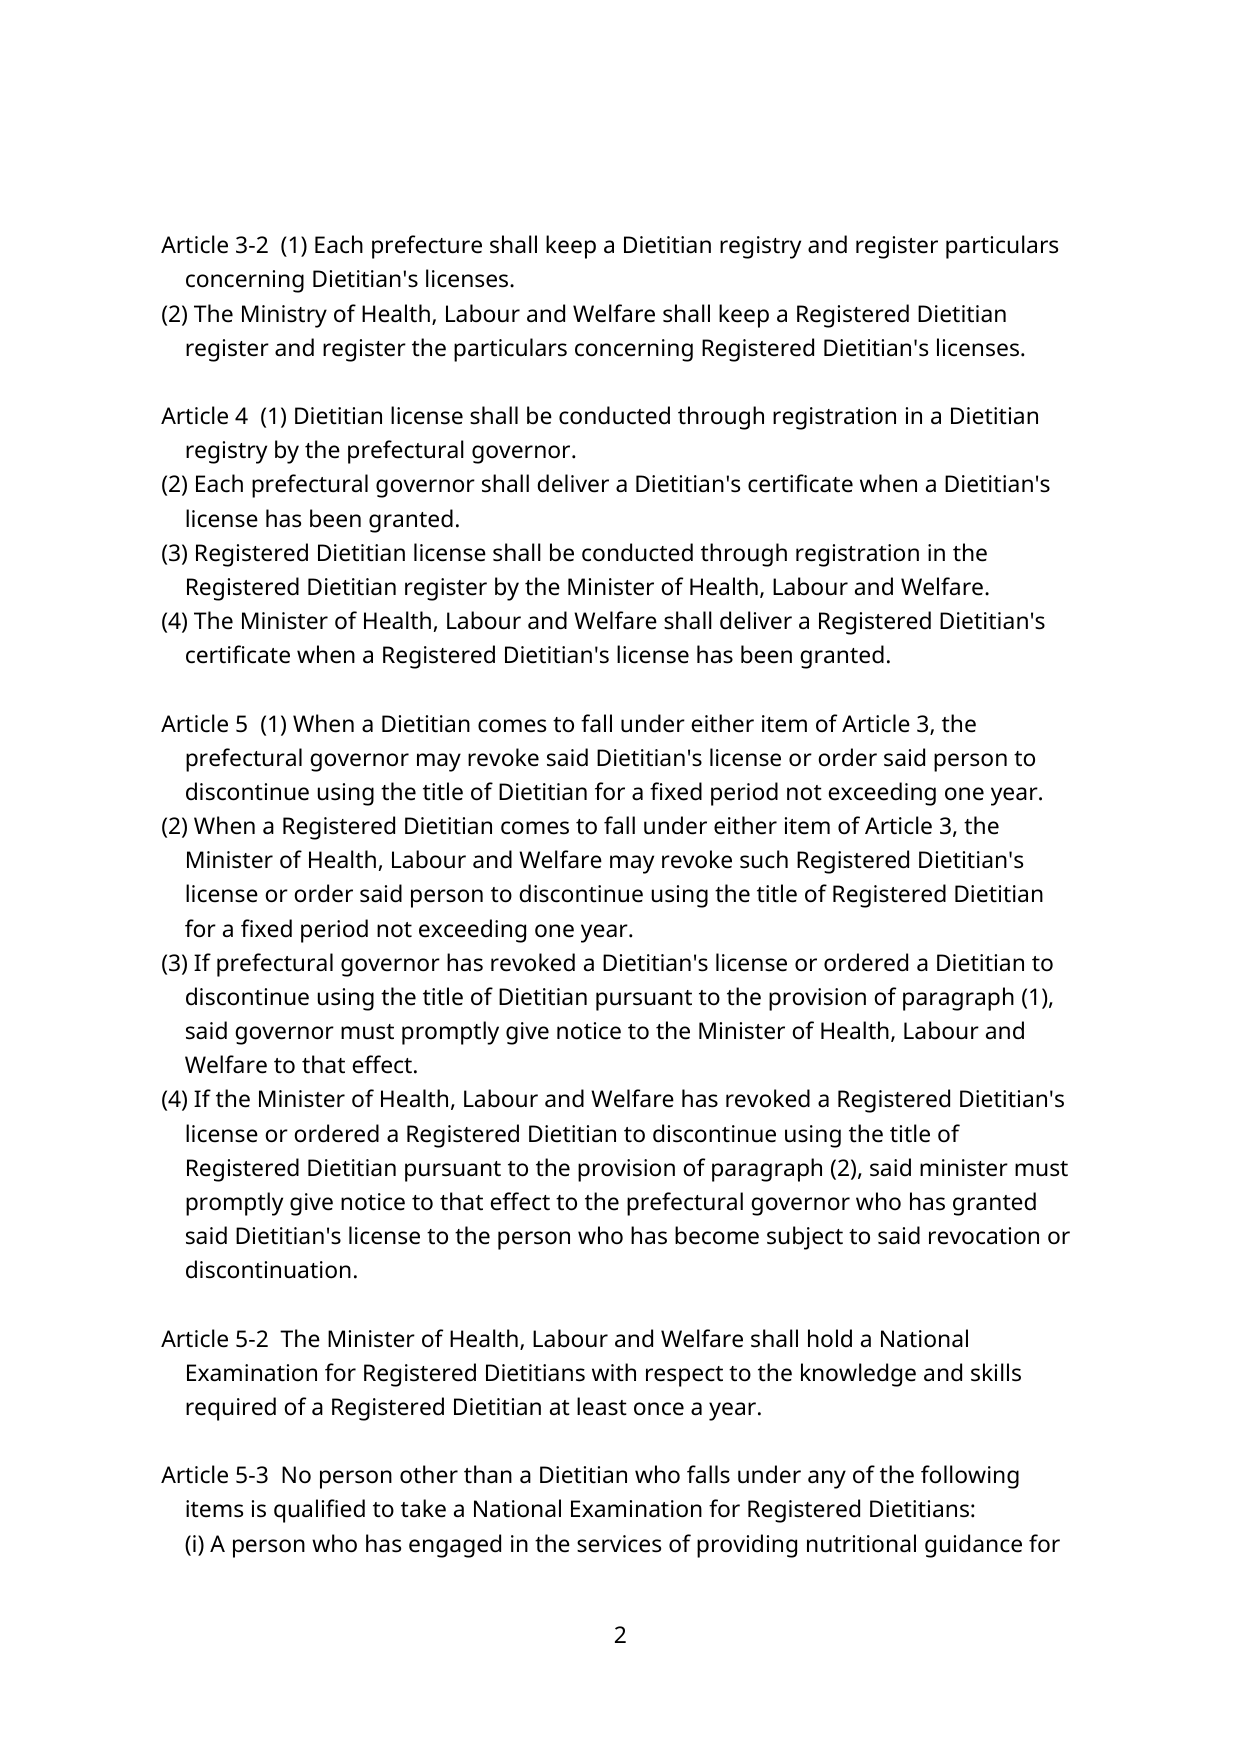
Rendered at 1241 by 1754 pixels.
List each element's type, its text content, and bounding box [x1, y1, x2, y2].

text (2) When a Registered Dietitian comes to fall under either item of Article 3, the Minister of Health, Labour and Welfare may revoke such Registered Dietitian's license or order said person to discontinue using the title of Registered Dietitian for a fixed period not exceeding one year. [161, 809, 1079, 945]
text Article 5-3 No person other than a Dietitian who falls under any of the following items is qualified to take a National Examination for Registered Dietitians: [161, 1458, 1079, 1526]
text Article 4 (1) Dietitian license shall be conducted through registration in a Dietitian registry by the prefectural governor. [161, 399, 1079, 467]
text (3) If prefectural governor has revoked a Dietitian's license or ordered a Dietitian to discontinue using the title of Dietitian pursuant to the provision of paragraph (1), said governor must promptly give notice to the Minister of Health, Labour and Welfare to that effect. [161, 945, 1079, 1082]
text Article 5 (1) When a Dietitian comes to fall under either item of Article 3, the prefectural governor may revoke said Dietitian's license or order said person to discontinue using the title of Dietitian for a fixed period not exceeding one year. [161, 706, 1079, 809]
text Article 3-2 (1) Each prefecture shall keep a Dietitian registry and register particulars concerning Dietitian's licenses. [161, 228, 1079, 296]
text (2) The Ministry of Health, Labour and Welfare shall keep a Registered Dietitian register and register the particulars concerning Registered Dietitian's licenses. [161, 296, 1079, 364]
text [184, 1526, 1079, 1560]
text (4) If the Minister of Health, Labour and Welfare has revoked a Registered Dietitian's license or ordered a Registered Dietitian to discontinue using the title of Registered Dietitian pursuant to the provision of paragraph (2), said minister must promptly give notice to that effect to the prefectural governor who has granted said Dietitian's license to the person who has become subject to said revocation or discontinuation. [161, 1082, 1079, 1287]
text Article 5-2 The Minister of Health, Labour and Welfare shall hold a National Examination for Registered Dietitians with respect to the knowledge and skills required of a Registered Dietitian at least once a year. [161, 1321, 1079, 1424]
text (4) The Minister of Health, Labour and Welfare shall deliver a Registered Dietitian's certificate when a Registered Dietitian's license has been granted. [161, 604, 1079, 672]
text (3) Registered Dietitian license shall be conducted through registration in the Registered Dietitian register by the Minister of Health, Labour and Welfare. [161, 535, 1079, 604]
text (2) Each prefectural governor shall deliver a Dietitian's certificate when a Dietitian's license has been granted. [161, 467, 1079, 535]
